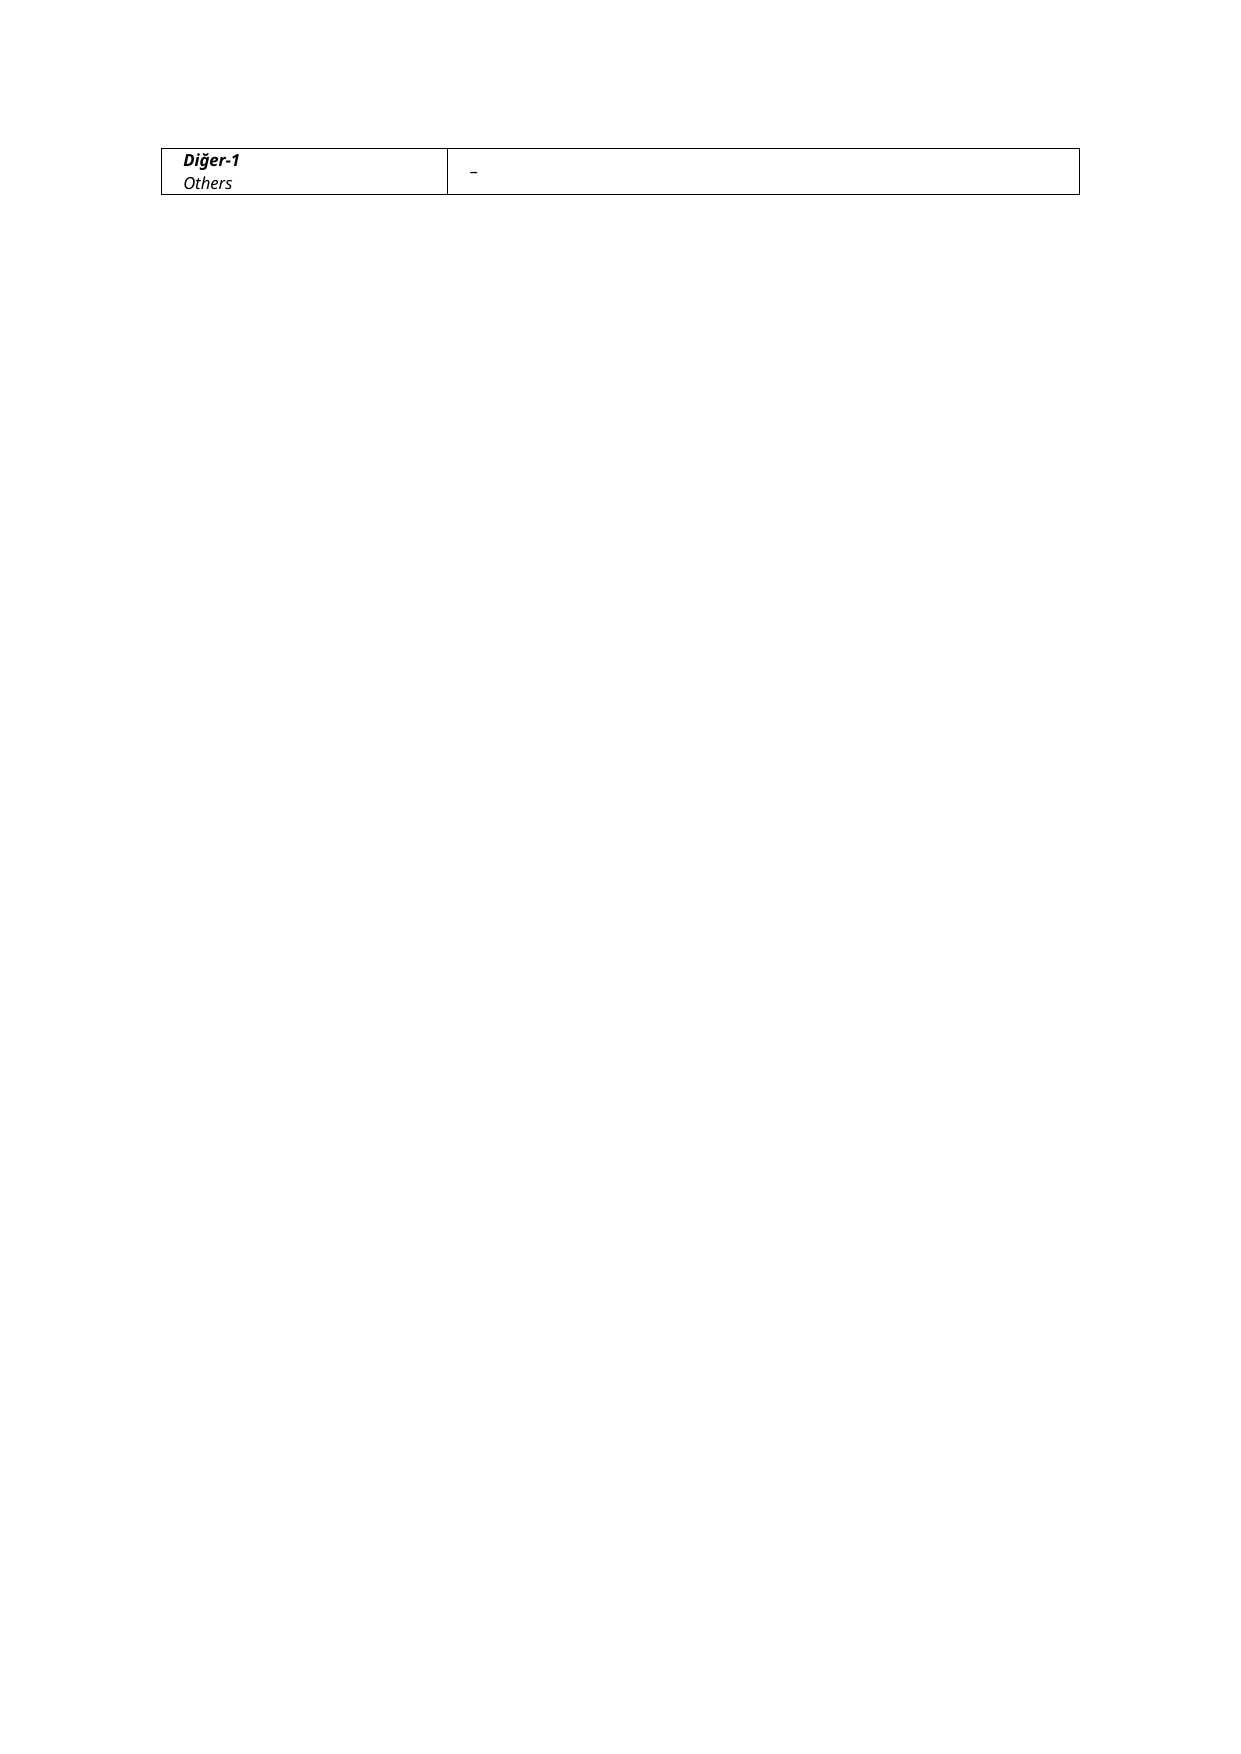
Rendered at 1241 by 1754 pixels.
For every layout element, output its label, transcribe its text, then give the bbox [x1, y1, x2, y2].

table_cell – [448, 149, 1079, 194]
table_cell Diğer-1 Others [162, 149, 447, 194]
